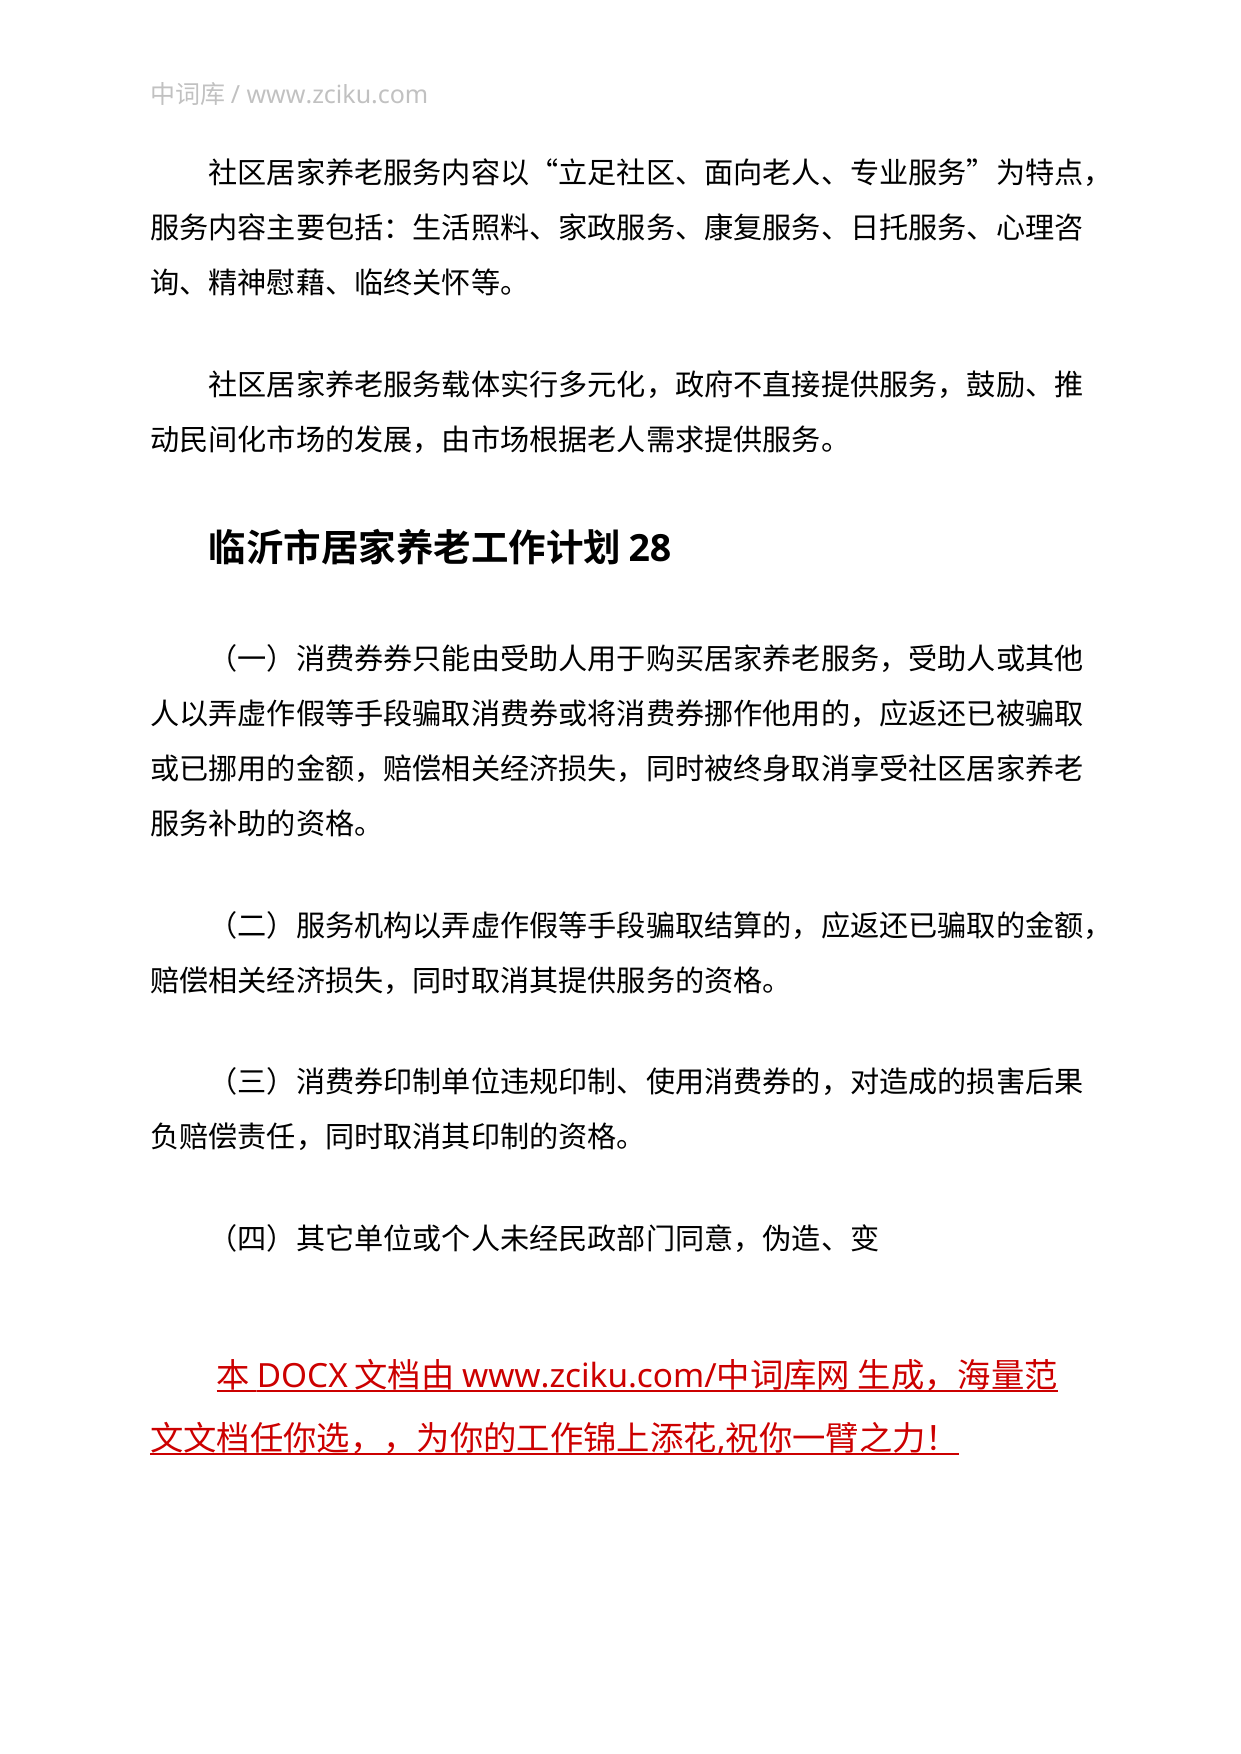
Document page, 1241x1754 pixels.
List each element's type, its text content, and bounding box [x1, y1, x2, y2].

text 社区居家养老服务载体实行多元化，政府不直接提供服务，鼓励、推动民间化市场的发展，由市场根据老人需求提供服务。 [150, 362, 1090, 459]
text （三）消费券印制单位违规印制、使用消费券的，对造成的损害后果负赔偿责任，同时取消其印制的资格。 [150, 1059, 1090, 1156]
text 社区居家养老服务内容以“立足社区、面向老人、专业服务”为特点，服务内容主要包括：生活照料、家政服务、康复服务、日托服务、心理咨询、精神慰藉、临终关怀等。 [150, 150, 1090, 302]
text 本DOCX文档由 www.zciku.com/中词库网 生成，海量范文文档任你选，，为你的工作锦上添花,祝你一臂之力！ [150, 1349, 1090, 1460]
text （四）其它单位或个人未经民政部门同意，伪造、变 [150, 1216, 1090, 1258]
text （二）服务机构以弄虚作假等手段骗取结算的，应返还已骗取的金额，赔偿相关经济损失，同时取消其提供服务的资格。 [150, 902, 1090, 999]
text （一）消费券券只能由受助人用于购买居家养老服务，受助人或其他人以弄虚作假等手段骗取消费券或将消费券挪作他用的，应返还已被骗取或已挪用的金额，赔偿相关经济损失，同时被终身取消享受社区居家养老服务补助的资格。 [150, 636, 1090, 843]
text 临沂市居家养老工作计划28 [150, 518, 1090, 573]
